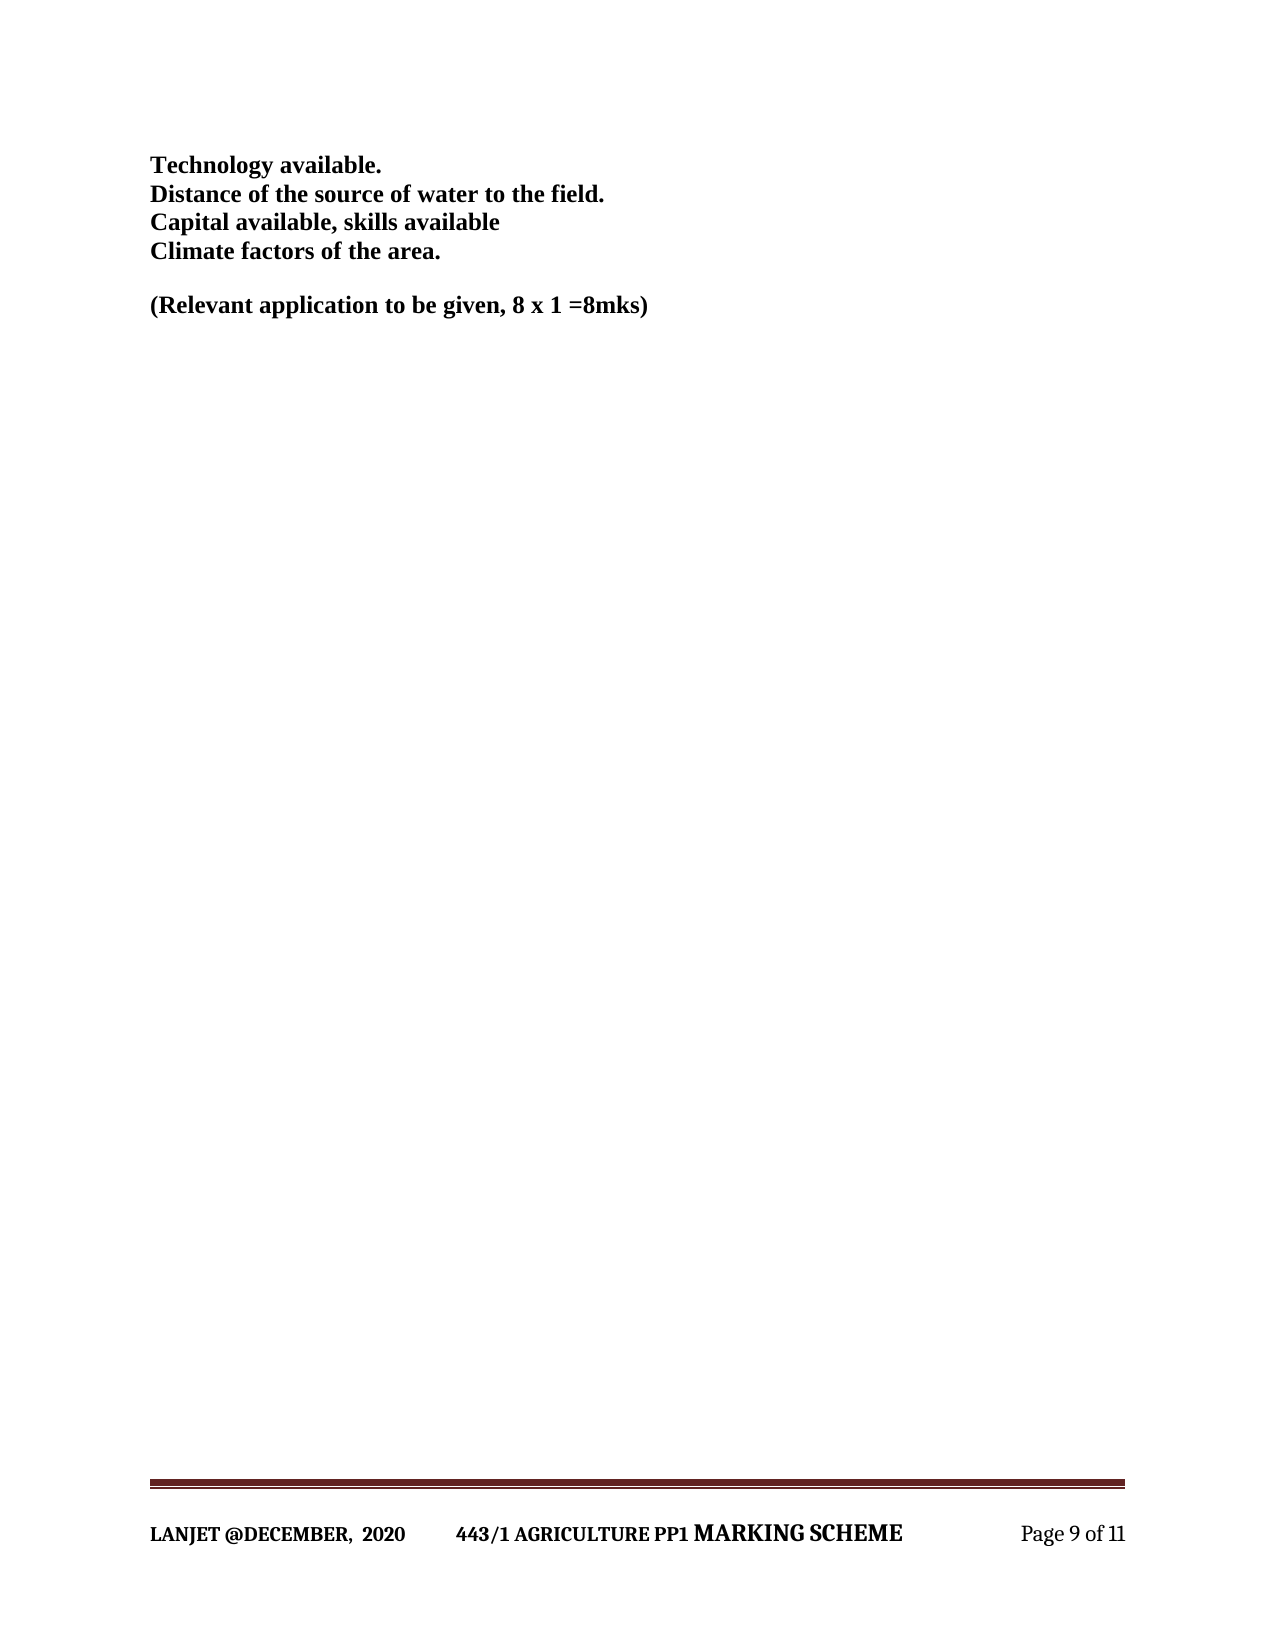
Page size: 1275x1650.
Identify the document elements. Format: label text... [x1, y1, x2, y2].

text Technology available. [150, 150, 1125, 179]
text Distance of the source of water to the field. [150, 179, 1125, 207]
text (Relevant application to be given, 8 x 1 =8mks) [150, 290, 1125, 319]
text Climate factors of the area. [150, 236, 1125, 265]
text Capital available, skills available [150, 207, 1125, 236]
